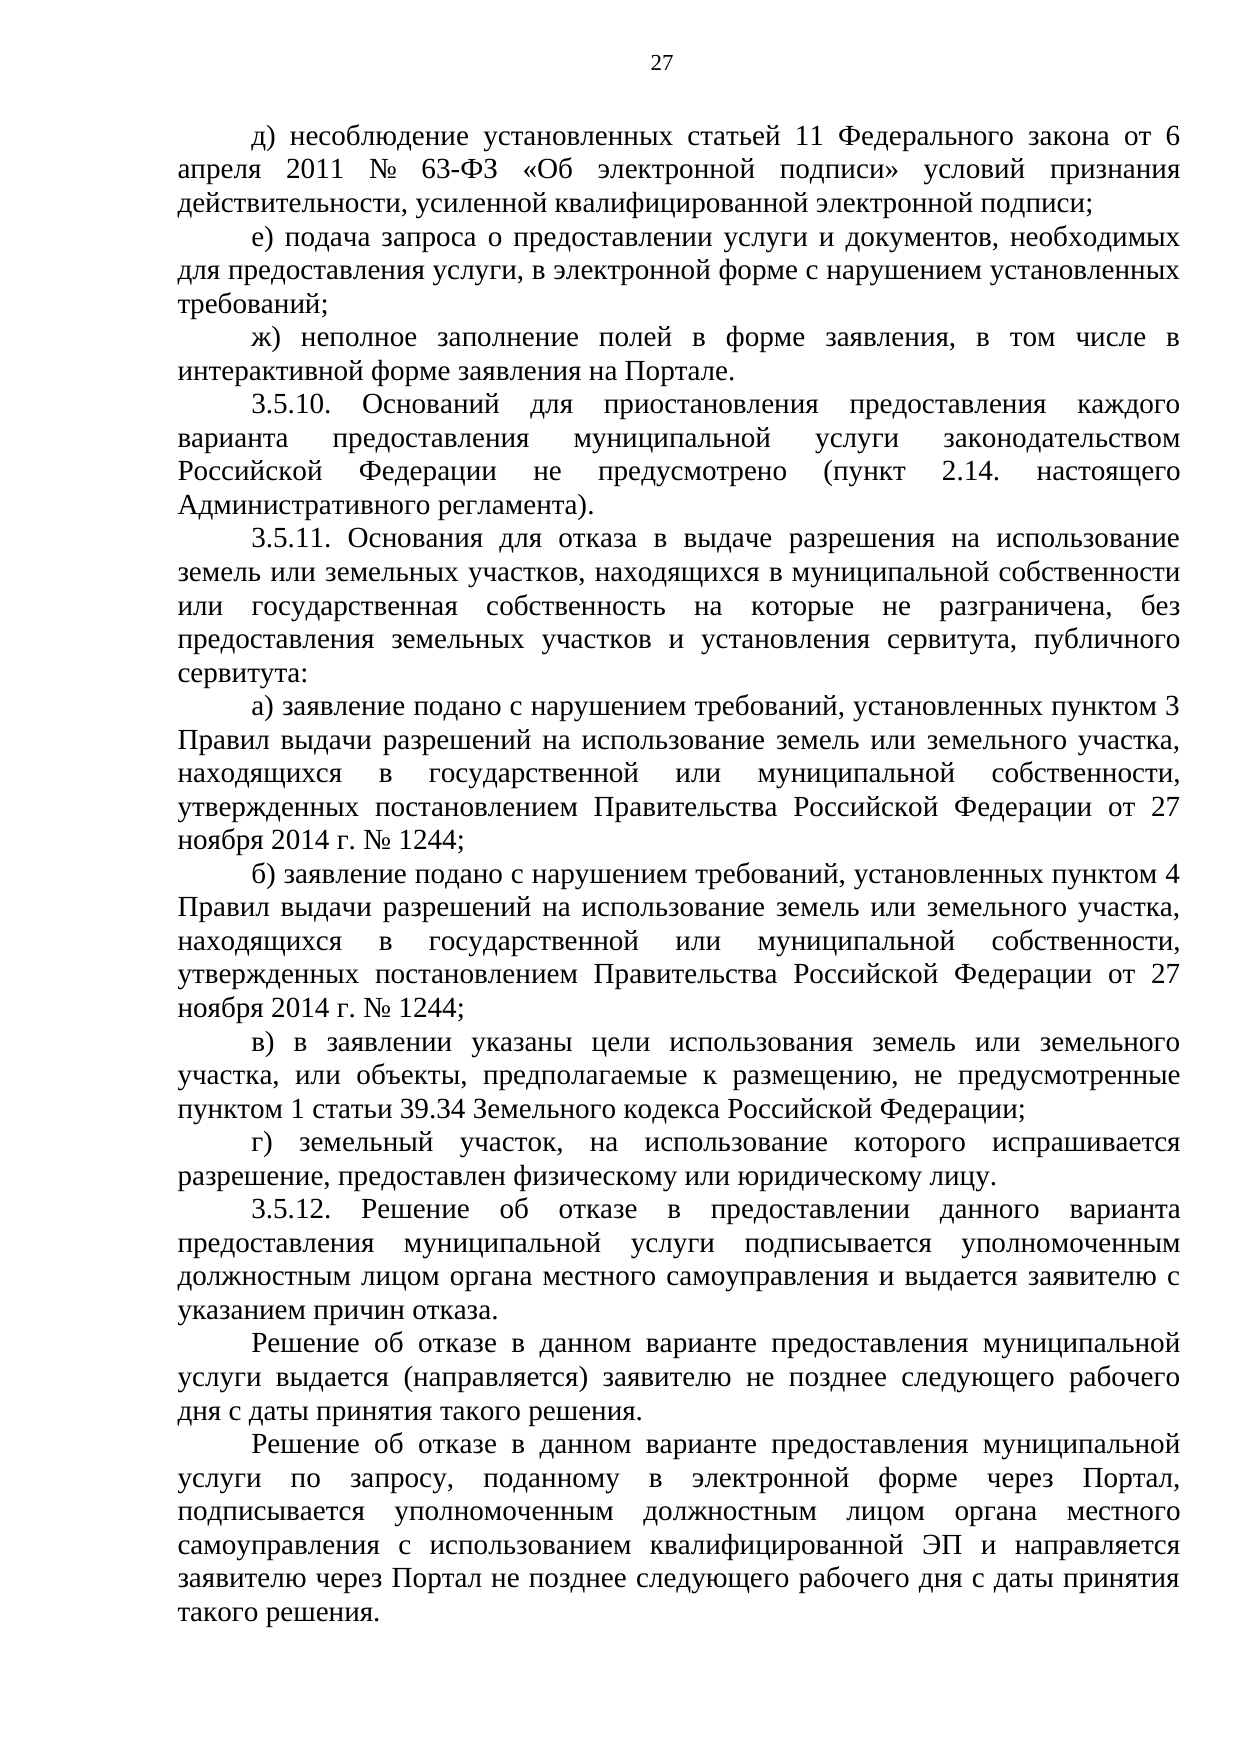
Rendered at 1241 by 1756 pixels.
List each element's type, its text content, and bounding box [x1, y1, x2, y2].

text 3.5.12. Решение об отказе в предоставлении данного варианта предоставления муниципальной услуги подписывается уполномоченным должностным лицом органа местного самоуправления и выдается заявителю с указанием причин отказа. [177, 1191, 1181, 1326]
text в) в заявлении указаны цели использования земель или земельного участка, или объекты, предполагаемые к размещению, не предусмотренные пунктом 1 статьи 39.34 Земельного кодекса Российской Федерации; [177, 1024, 1181, 1124]
text Решение об отказе в данном варианте предоставления муниципальной услуги выдается (направляется) заявителю не позднее следующего рабочего дня с даты принятия такого решения. [177, 1326, 1181, 1426]
text Решение об отказе в данном варианте предоставления муниципальной услуги по запросу, поданному в электронной форме через Портал, подписывается уполномоченным должностным лицом органа местного самоуправления с использованием квалифицированной ЭП и направляется заявителю через Портал не позднее следующего рабочего дня с даты принятия такого решения. [177, 1426, 1181, 1627]
text б) заявление подано с нарушением требований, установленных пунктом 4 Правил выдачи разрешений на использование земель или земельного участка, находящихся в государственной или муниципальной собственности, утвержденных постановлением Правительства Российской Федерации от 27 ноября 2014 г. № 1244; [177, 856, 1181, 1024]
text а) заявление подано с нарушением требований, установленных пунктом 3 Правил выдачи разрешений на использование земель или земельного участка, находящихся в государственной или муниципальной собственности, утвержденных постановлением Правительства Российской Федерации от 27 ноября 2014 г. № 1244; [177, 688, 1181, 856]
text 3.5.11. Основания для отказа в выдаче разрешения на использование земель или земельных участков, находящихся в муниципальной собственности или государственная собственность на которые не разграничена, без предоставления земельных участков и установления сервитута, публичного сервитута: [177, 521, 1181, 688]
text е) подача запроса о предоставлении услуги и документов, необходимых для предоставления услуги, в электронной форме с нарушением установленных требований; [177, 219, 1181, 319]
text 3.5.10. Оснований для приостановления предоставления каждого варианта предоставления муниципальной услуги законодательством Российской Федерации не предусмотрено (пункт 2.14. настоящего Административного регламента). [177, 386, 1181, 521]
text г) земельный участок, на использование которого испрашивается разрешение, предоставлен физическому или юридическому лицу. [177, 1124, 1181, 1191]
text д) несоблюдение установленных статьей 11 Федерального закона от 6 апреля 2011 № 63-ФЗ «Об электронной подписи» условий признания действительности, усиленной квалифицированной электронной подписи; [177, 118, 1181, 219]
text ж) неполное заполнение полей в форме заявления, в том числе в интерактивной форме заявления на Портале. [177, 319, 1181, 386]
